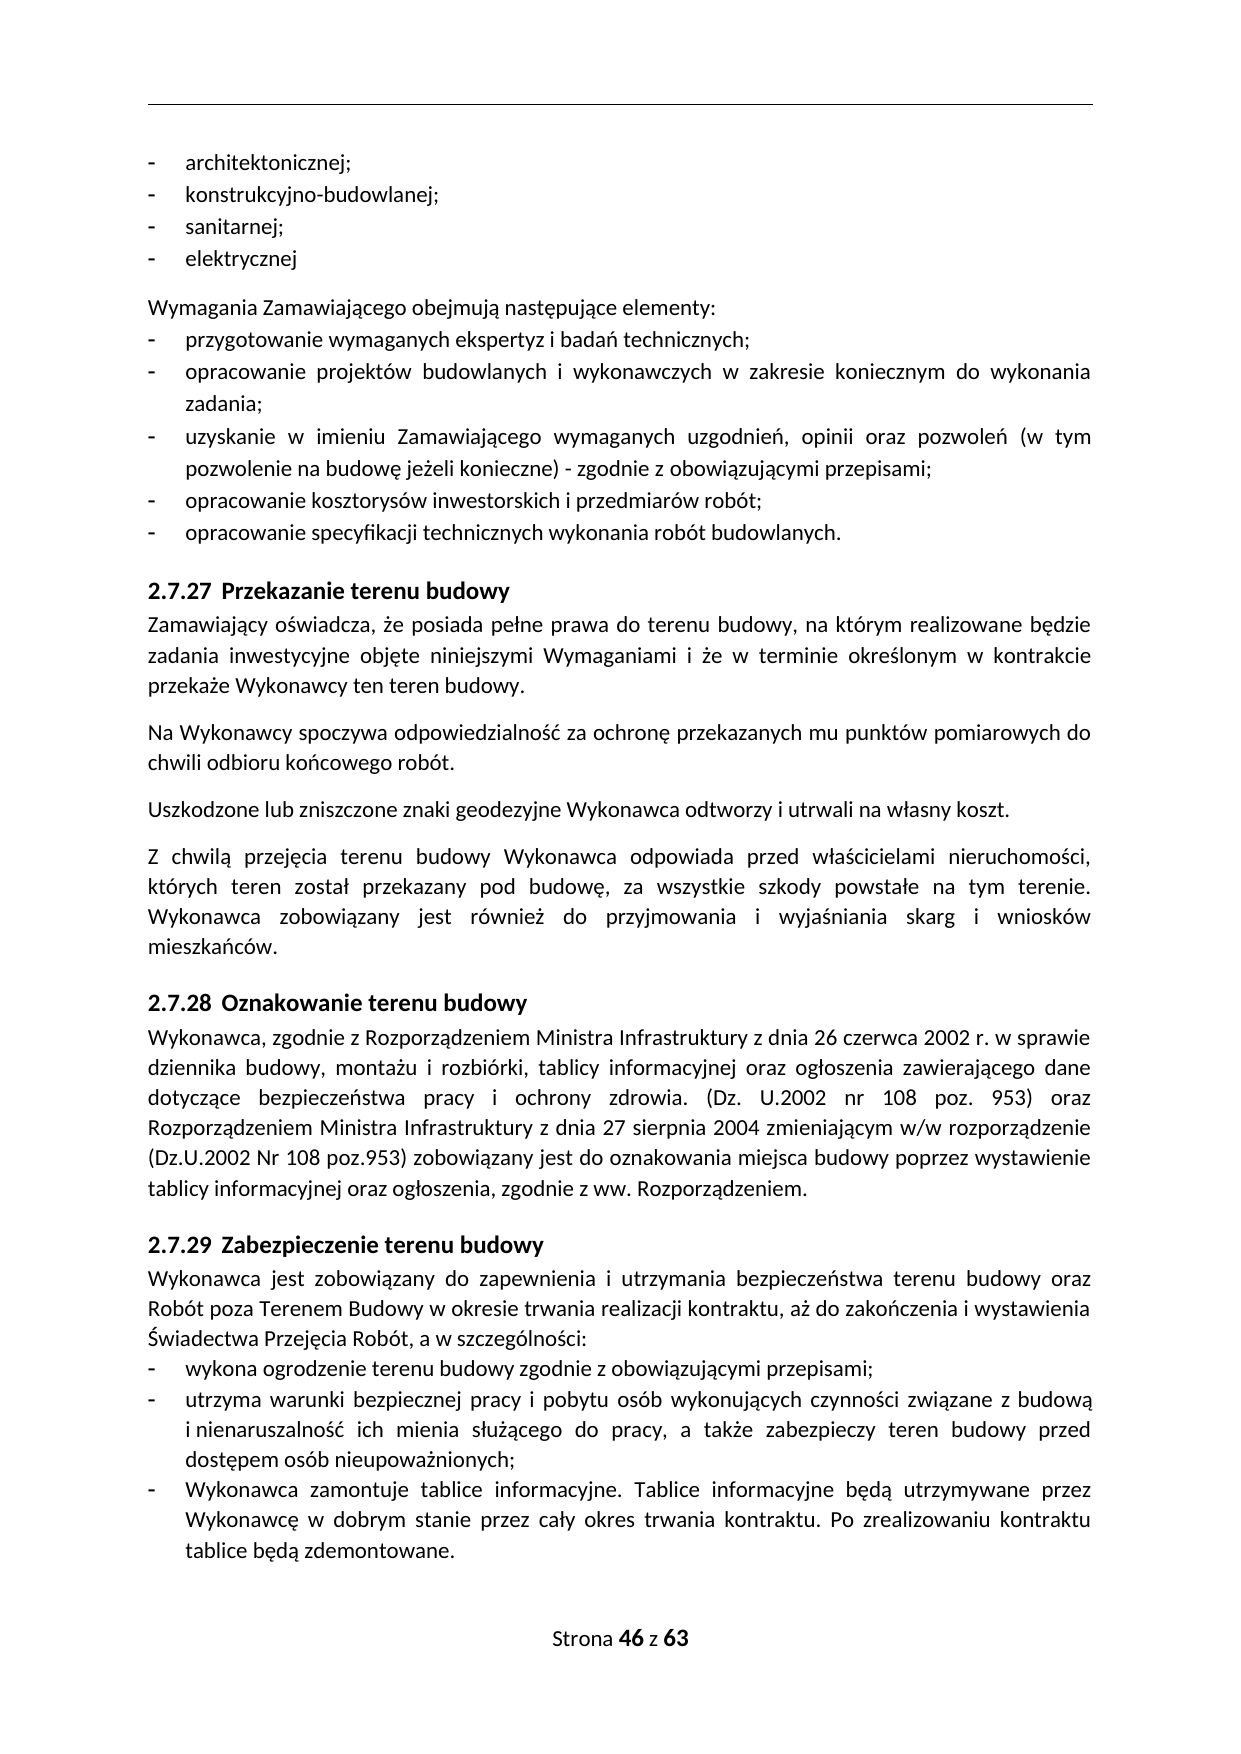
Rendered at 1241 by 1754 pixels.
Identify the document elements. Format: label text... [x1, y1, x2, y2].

list przygotowanie wymaganych ekspertyz i badań technicznych; [148, 325, 1093, 353]
list Zabezpieczenie terenu budowy [148, 1229, 1093, 1259]
list konstrukcyjno-budowlanej; [148, 180, 1093, 208]
text Wymagania Zamawiającego obejmują następujące elementy: [148, 293, 1093, 321]
text Na Wykonawcy spoczywa odpowiedzialność za ochronę przekazanych mu punktów pomiarowych do chwili odbioru końcowego robót. [148, 718, 1093, 776]
text Zamawiający oświadcza, że posiada pełne prawa do terenu budowy, na którym realizowane będzie zadania inwestycyjne objęte niniejszymi Wymaganiami i że w terminie określonym w kontrakcie przekaże Wykonawcy ten teren budowy. [148, 611, 1093, 699]
list Oznakowanie terenu budowy [148, 988, 1093, 1018]
list wykona ogrodzenie terenu budowy zgodnie z obowiązującymi przepisami; [148, 1354, 1093, 1382]
list architektonicznej; [148, 148, 1093, 176]
list sanitarnej; [148, 212, 1093, 240]
list opracowanie projektów budowlanych i wykonawczych w zakresie koniecznym do wykonania zadania; [148, 357, 1093, 418]
text Wykonawca jest zobowiązany do zapewnienia i utrzymania bezpieczeństwa terenu budowy oraz Robót poza Terenem Budowy w okresie trwania realizacji kontraktu, aż do zakończenia i wystawienia Świadectwa Przejęcia Robót, a w szczególności: [148, 1264, 1093, 1352]
list Przekazanie terenu budowy [148, 576, 1093, 606]
list uzyskanie w imieniu Zamawiającego wymaganych uzgodnień, opinii oraz pozwoleń (w tym pozwolenie na budowę jeżeli konieczne) - zgodnie z obowiązującymi przepisami; [148, 422, 1093, 482]
list utrzyma warunki bezpiecznej pracy i pobytu osób wykonujących czynności związane z budową i nienaruszalność ich mienia służącego do pracy, a także zabezpieczy teren budowy przed dostępem osób nieupoważnionych; [148, 1385, 1093, 1473]
list opracowanie specyfikacji technicznych wykonania robót budowlanych. [148, 518, 1093, 546]
text Uszkodzone lub zniszczone znaki geodezyjne Wykonawca odtworzy i utrwali na własny koszt. [148, 795, 1093, 823]
list Wykonawca zamontuje tablice informacyjne. Tablice informacyjne będą utrzymywane przez Wykonawcę w dobrym stanie przez cały okres trwania kontraktu. Po zrealizowaniu kontraktu tablice będą zdemontowane. [148, 1475, 1093, 1564]
list opracowanie kosztorysów inwestorskich i przedmiarów robót; [148, 486, 1093, 514]
text Z chwilą przejęcia terenu budowy Wykonawca odpowiada przed właścicielami nieruchomości, których teren został przekazany pod budowę, za wszystkie szkody powstałe na tym terenie. Wykonawca zobowiązany jest również do przyjmowania i wyjaśniania skarg i wniosków mieszkańców. [148, 842, 1093, 960]
list elektrycznej [148, 244, 1093, 272]
text Wykonawca, zgodnie z Rozporządzeniem Ministra Infrastruktury z dnia 26 czerwca 2002 r. w sprawie dziennika budowy, montażu i rozbiórki, tablicy informacyjnej oraz ogłoszenia zawierającego dane dotyczące bezpieczeństwa pracy i ochrony zdrowia. (Dz. U.2002 nr 108 poz. 953) oraz Rozporządzeniem Ministra Infrastruktury z dnia 27 sierpnia 2004 zmieniającym w/w rozporządzenie (Dz.U.2002 Nr 108 poz.953) zobowiązany jest do oznakowania miejsca budowy poprzez wystawienie tablicy informacyjnej oraz ogłoszenia, zgodnie z ww. Rozporządzeniem. [148, 1023, 1093, 1202]
